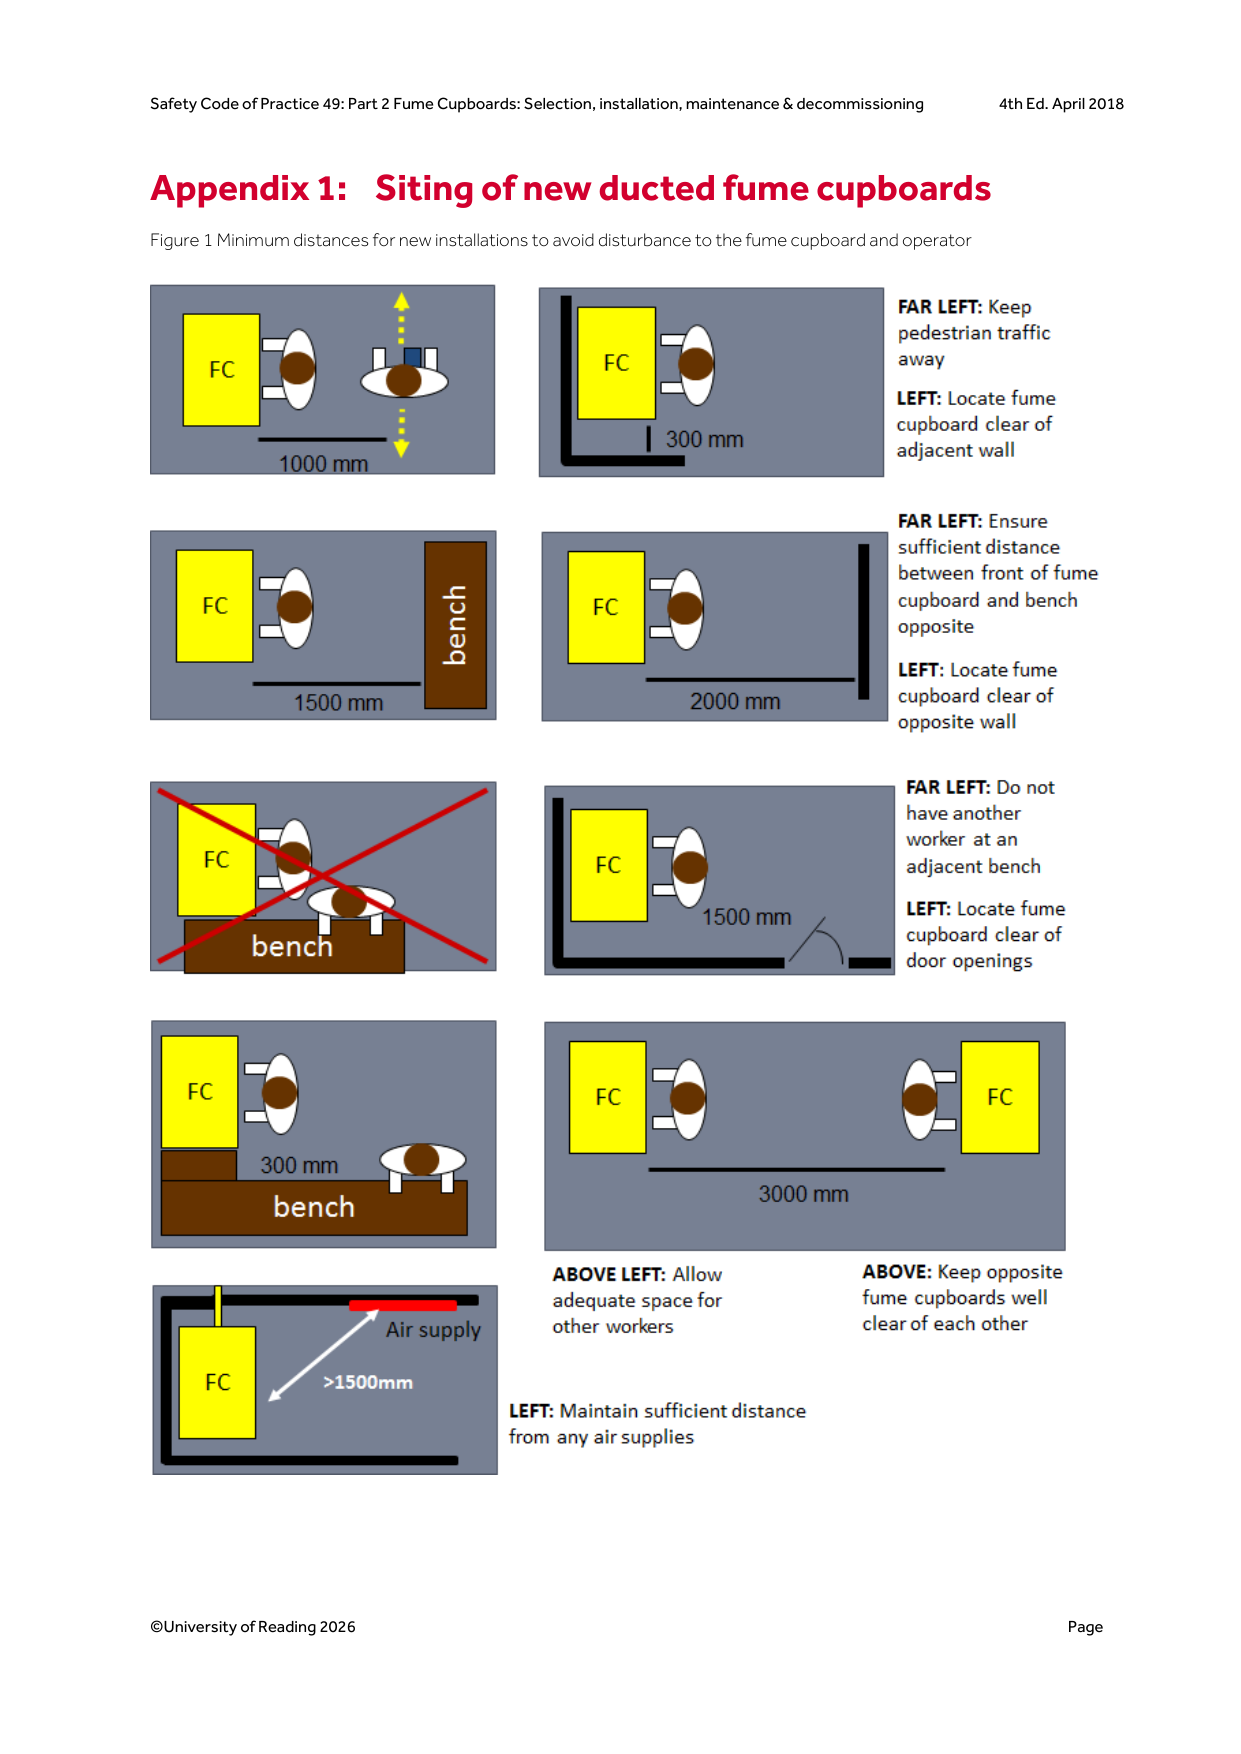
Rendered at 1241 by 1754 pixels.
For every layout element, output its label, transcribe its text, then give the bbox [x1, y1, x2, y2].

text Figure 1 Minimum distances for new installations to avoid disturbance to the fume cupboard and operator [150, 221, 1090, 250]
picture [150, 275, 1126, 1475]
subtitle Siting of new ducted fume cupboards [150, 171, 1090, 208]
